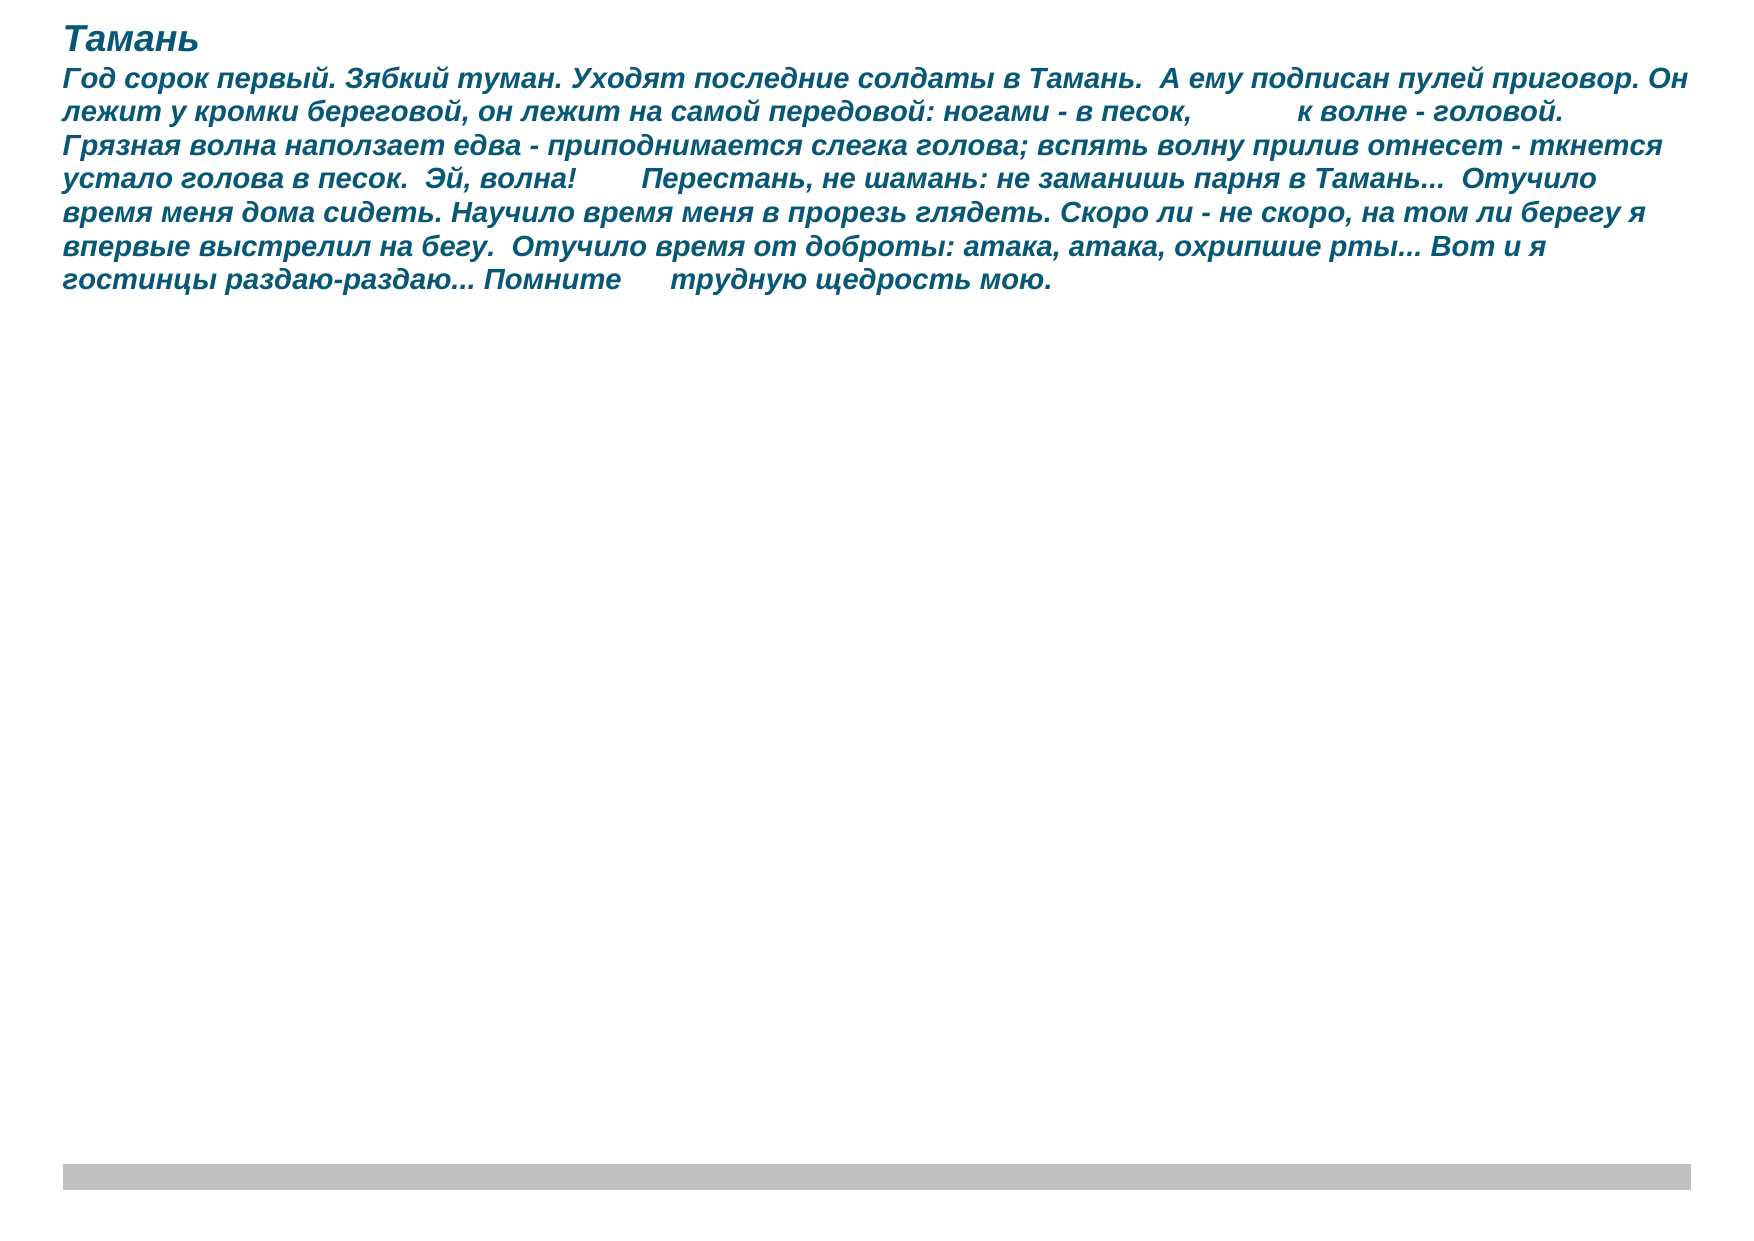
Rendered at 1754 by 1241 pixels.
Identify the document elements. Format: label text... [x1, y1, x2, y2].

subtitle Тамань [62, 17, 1691, 60]
text Год сорок первый. Зябкий туман. [62, 61, 1691, 296]
